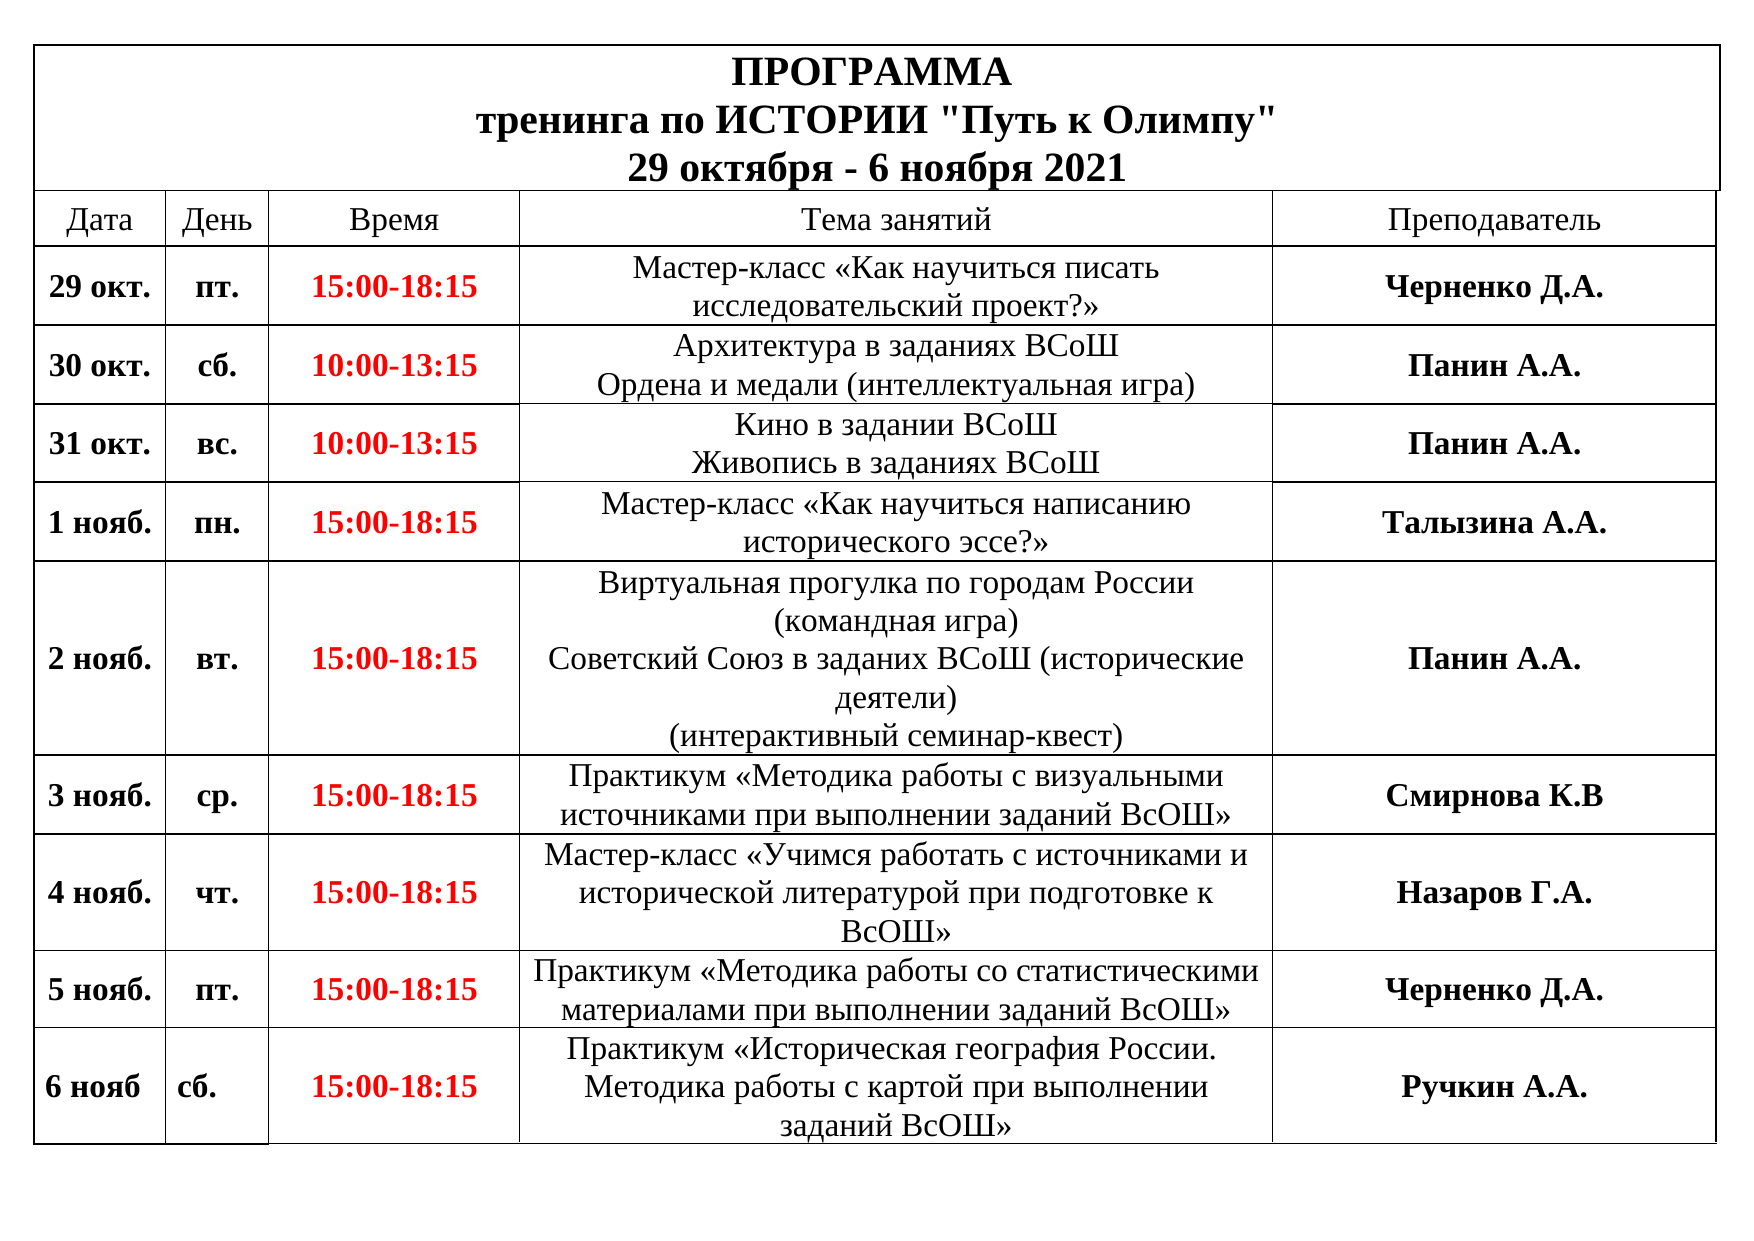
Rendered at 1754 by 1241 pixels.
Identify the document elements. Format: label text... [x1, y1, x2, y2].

table_cell 1 нояб. [35, 483, 165, 560]
table_cell 4 нояб. [35, 835, 165, 949]
table_cell вс. [166, 405, 268, 481]
table_cell Преподаватель [1273, 191, 1715, 245]
table_cell Ручкин А.А. [1273, 1028, 1716, 1143]
table_cell сб. [166, 326, 268, 402]
table_cell 3 нояб. [35, 756, 165, 832]
table_cell Талызина А.А. [1273, 483, 1715, 560]
table_cell 31 окт. [35, 405, 165, 481]
table_cell Черненко Д.А. [1273, 247, 1715, 324]
table_cell ср. [166, 756, 268, 832]
table_cell Панин А.А. [1273, 326, 1715, 402]
table_cell Кино в задании ВСоШ Живопись в заданиях ВСоШ [520, 404, 1272, 481]
table_cell 10:00-13:15 [269, 326, 519, 402]
table_cell 6 нояб [35, 1028, 165, 1143]
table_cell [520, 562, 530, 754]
table_cell Тема занятий [520, 191, 1272, 245]
table_cell Практикум «Историческая география России. Методика работы с картой при выполнении заданий ВсОШ» [519, 1028, 1273, 1143]
table_cell вт. [166, 562, 268, 754]
table_cell Дата [35, 191, 165, 245]
table_cell 15:00-18:15 [269, 483, 519, 560]
table_cell Черненко Д.А. [1273, 951, 1715, 1027]
table_cell Панин А.А. [1273, 405, 1715, 481]
table_cell 15:00-18:15 [269, 562, 519, 754]
table_cell Назаров Г.А. [1273, 835, 1715, 949]
table_cell сб. [166, 1028, 268, 1143]
table_cell Мастер-класс «Как научиться писать исследовательский проект?» [520, 247, 1272, 324]
table_cell 15:00-18:15 [269, 951, 519, 1027]
table_cell 15:00-18:15 [269, 247, 519, 324]
table_cell пт. [166, 247, 268, 324]
table_cell 5 нояб. [35, 951, 165, 1027]
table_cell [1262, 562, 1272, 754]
table_cell пн. [166, 483, 268, 560]
table_cell Панин А.А. [1273, 562, 1715, 754]
table_cell День [166, 191, 268, 245]
table_cell Мастер-класс «Учимся работать с источниками и исторической литературой при подготовке к ВсОШ» [520, 835, 1272, 949]
table_cell 15:00-18:15 [269, 1028, 519, 1143]
table_cell Практикум «Методика работы с визуальными источниками при выполнении заданий ВсОШ» [520, 756, 1272, 832]
table_cell Практикум «Методика работы со статистическими материалами при выполнении заданий ВсОШ» [520, 951, 1272, 1027]
table_cell 2 нояб. [35, 562, 165, 754]
table_cell 10:00-13:15 [269, 405, 519, 481]
table_cell Архитектура в заданиях ВСоШ Ордена и медали (интеллектуальная игра) [520, 326, 1272, 402]
table_cell Смирнова К.В [1273, 756, 1715, 832]
table_cell чт. [166, 835, 268, 949]
table_header ПРОГРАММА тренинга по ИСТОРИИ "Путь к Олимпу" 29 октября - 6 ноября 2021 [35, 46, 1719, 190]
table_cell 15:00-18:15 [269, 835, 519, 949]
table_cell 29 окт. [35, 247, 165, 324]
table_cell 30 окт. [35, 326, 165, 402]
table_cell пт. [166, 951, 268, 1027]
table_cell 15:00-18:15 [269, 756, 519, 832]
table_cell Мастер-класс «Как научиться написанию исторического эссе?» [520, 482, 1272, 560]
table_cell Время [269, 191, 519, 245]
